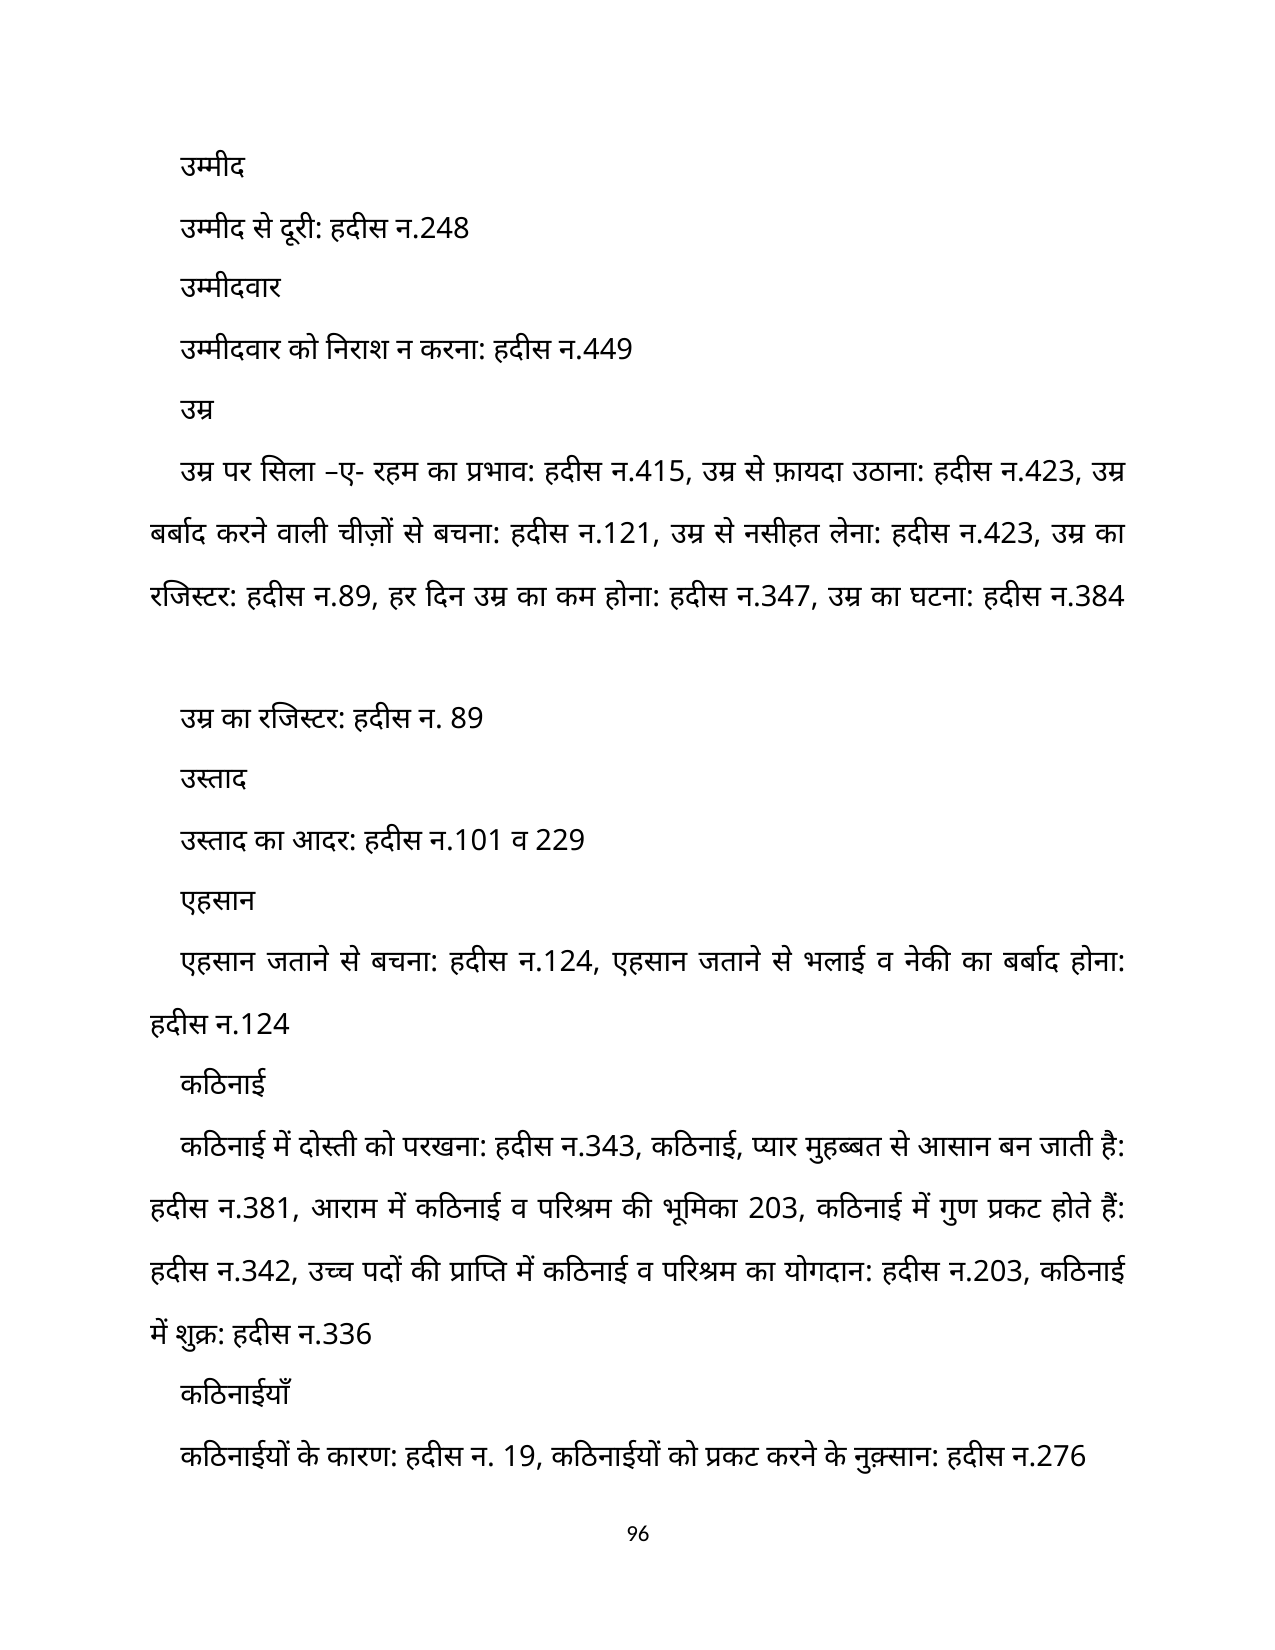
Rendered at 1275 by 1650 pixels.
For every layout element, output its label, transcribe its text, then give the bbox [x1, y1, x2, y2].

text उम्मीद से दूरी: हदीस न.248 [150, 207, 1125, 250]
text उम्र का रजिस्टर: हदीस न. 89 [150, 698, 1125, 741]
text कठिनाईयों के कारण: हदीस न. 19, कठिनाईयों को प्रकट करने के नुक़्सान: हदीस न.276 [150, 1435, 1125, 1478]
text उम्मीद [150, 150, 1125, 188]
text एहसान [150, 884, 1125, 922]
text उम्मीदवार को निराश न करना: हदीस न.449 [150, 328, 1125, 371]
text उम्मीदवार [150, 271, 1125, 309]
text उस्ताद का आदर: हदीस न.101 व 229 [150, 819, 1125, 862]
text उम्र [150, 393, 1125, 431]
text एहसान जताने से बचना: हदीस न.124, एहसान जताने से भलाई व नेकी का बर्बाद होना: हदीस न.124 [150, 941, 1125, 1047]
text उस्ताद [150, 762, 1125, 800]
text उम्र पर सिला –ए- रहम का प्रभाव: हदीस न.415, उम्र से फ़ायदा उठाना: हदीस न.423, उम्र बर्बाद करने वाली चीज़ों से बचना: हदीस न.121, उम्र से नसीहत लेना: हदीस न.423, उम्र का रजिस्टर: हदीस न.89, हर दिन उम्र का कम होना: हदीस न.347, उम्र का घटना: हदीस न.384 [150, 450, 1125, 678]
text कठिनाई [150, 1068, 1125, 1106]
text कठिनाई में दोस्ती को परखना: हदीस न.343, कठिनाई, प्यार मुहब्बत से आसान बन जाती है: हदीस न.381, आराम में कठिनाई व परिश्रम की भूमिका 203, कठिनाई में गुण प्रकट होते हैं: हदीस न.342, उच्च पदों की प्राप्ति में कठिनाई व परिश्रम का योगदान: हदीस न.203, कठिनाई में शुक्र: हदीस न.336 [150, 1125, 1125, 1356]
text कठिनाईयाँ [150, 1378, 1125, 1416]
